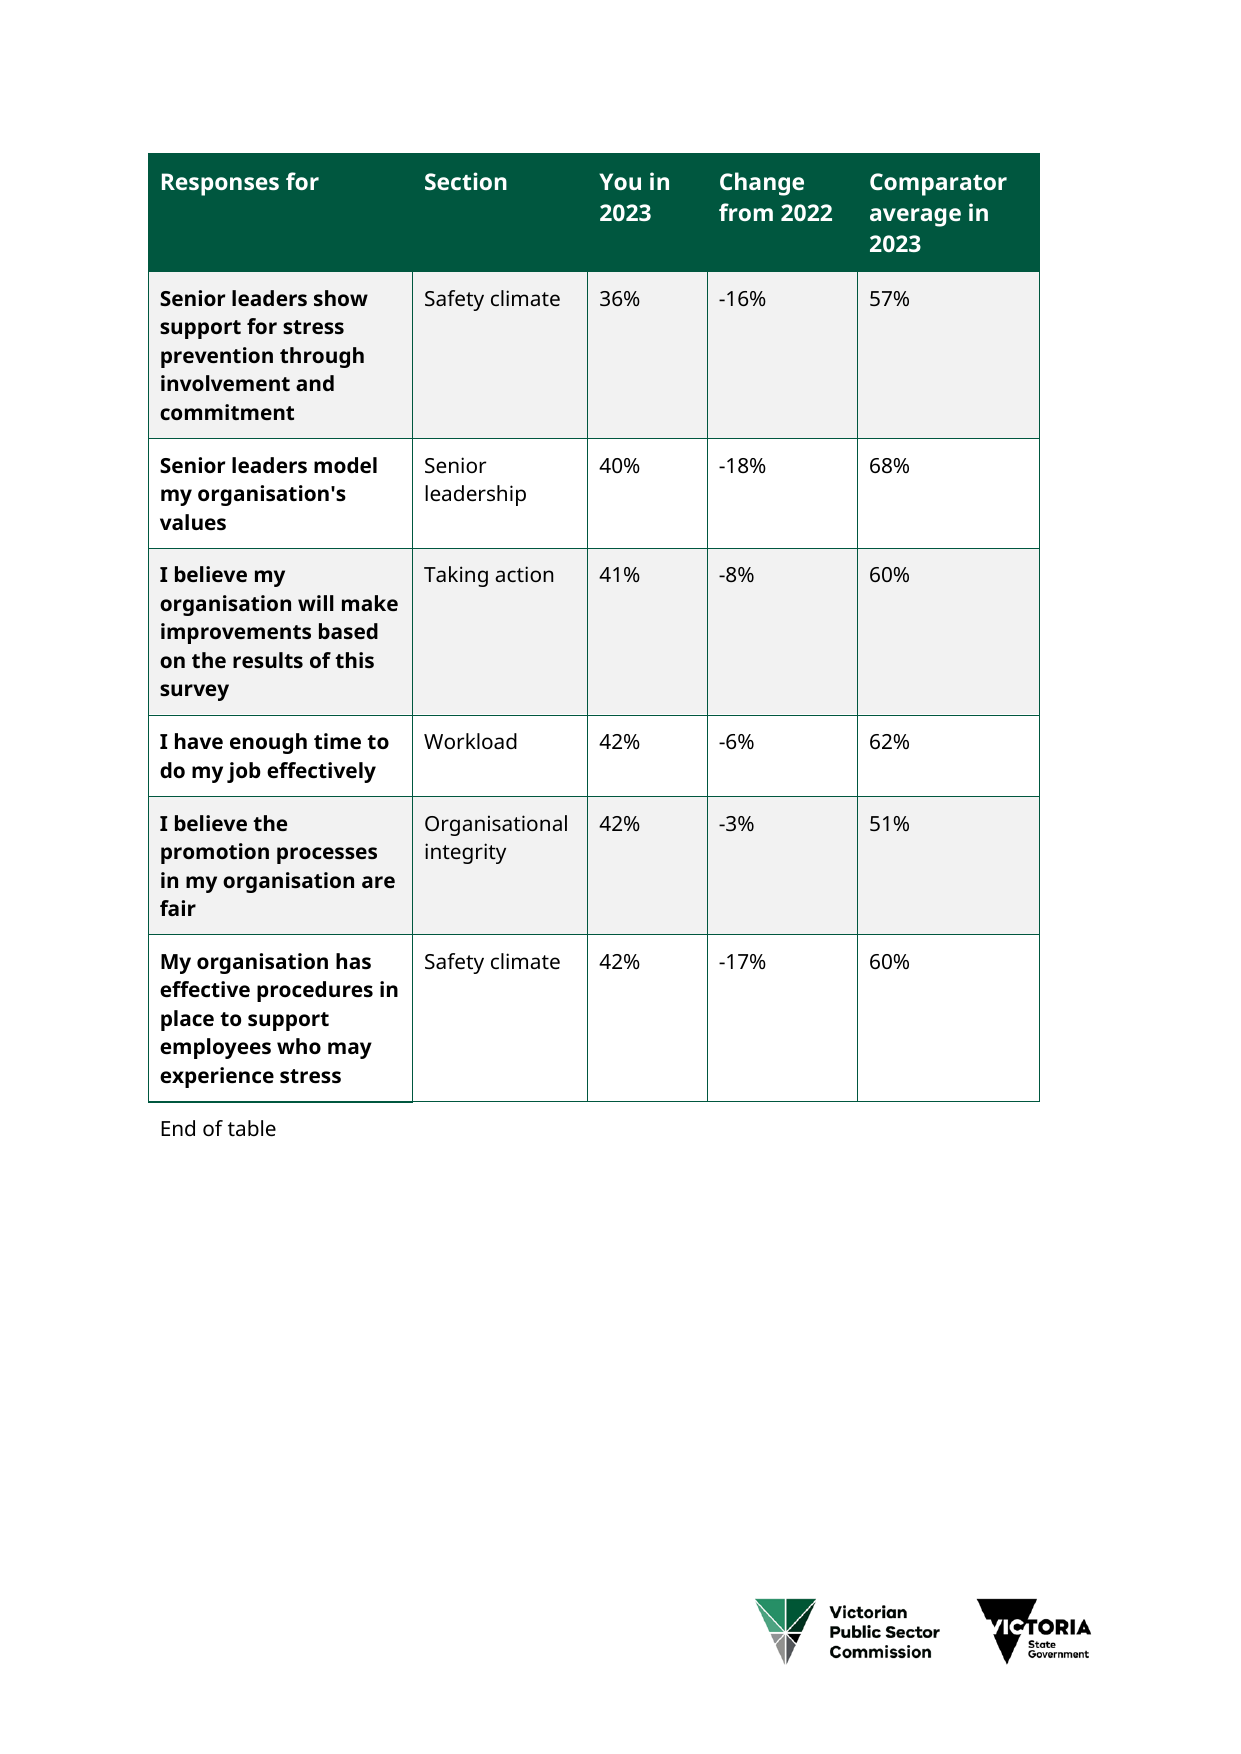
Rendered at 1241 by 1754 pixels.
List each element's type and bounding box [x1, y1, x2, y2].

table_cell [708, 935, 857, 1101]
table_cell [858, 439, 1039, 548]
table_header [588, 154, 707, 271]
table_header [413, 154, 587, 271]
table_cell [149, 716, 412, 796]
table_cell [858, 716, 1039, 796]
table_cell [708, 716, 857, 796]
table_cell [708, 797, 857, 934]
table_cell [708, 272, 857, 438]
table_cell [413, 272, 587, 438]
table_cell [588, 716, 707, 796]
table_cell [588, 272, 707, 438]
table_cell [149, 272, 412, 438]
picture [754, 1598, 1093, 1666]
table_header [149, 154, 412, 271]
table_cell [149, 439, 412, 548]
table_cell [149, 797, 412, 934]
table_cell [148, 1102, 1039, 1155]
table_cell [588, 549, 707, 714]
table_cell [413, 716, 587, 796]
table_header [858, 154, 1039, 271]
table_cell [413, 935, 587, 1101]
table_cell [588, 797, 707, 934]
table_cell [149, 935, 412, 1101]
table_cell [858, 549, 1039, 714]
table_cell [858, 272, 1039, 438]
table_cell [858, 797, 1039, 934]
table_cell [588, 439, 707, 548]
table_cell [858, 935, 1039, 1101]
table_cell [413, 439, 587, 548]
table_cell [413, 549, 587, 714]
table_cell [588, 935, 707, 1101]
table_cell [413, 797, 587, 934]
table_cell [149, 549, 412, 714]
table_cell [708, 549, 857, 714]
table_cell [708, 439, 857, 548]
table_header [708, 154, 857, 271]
